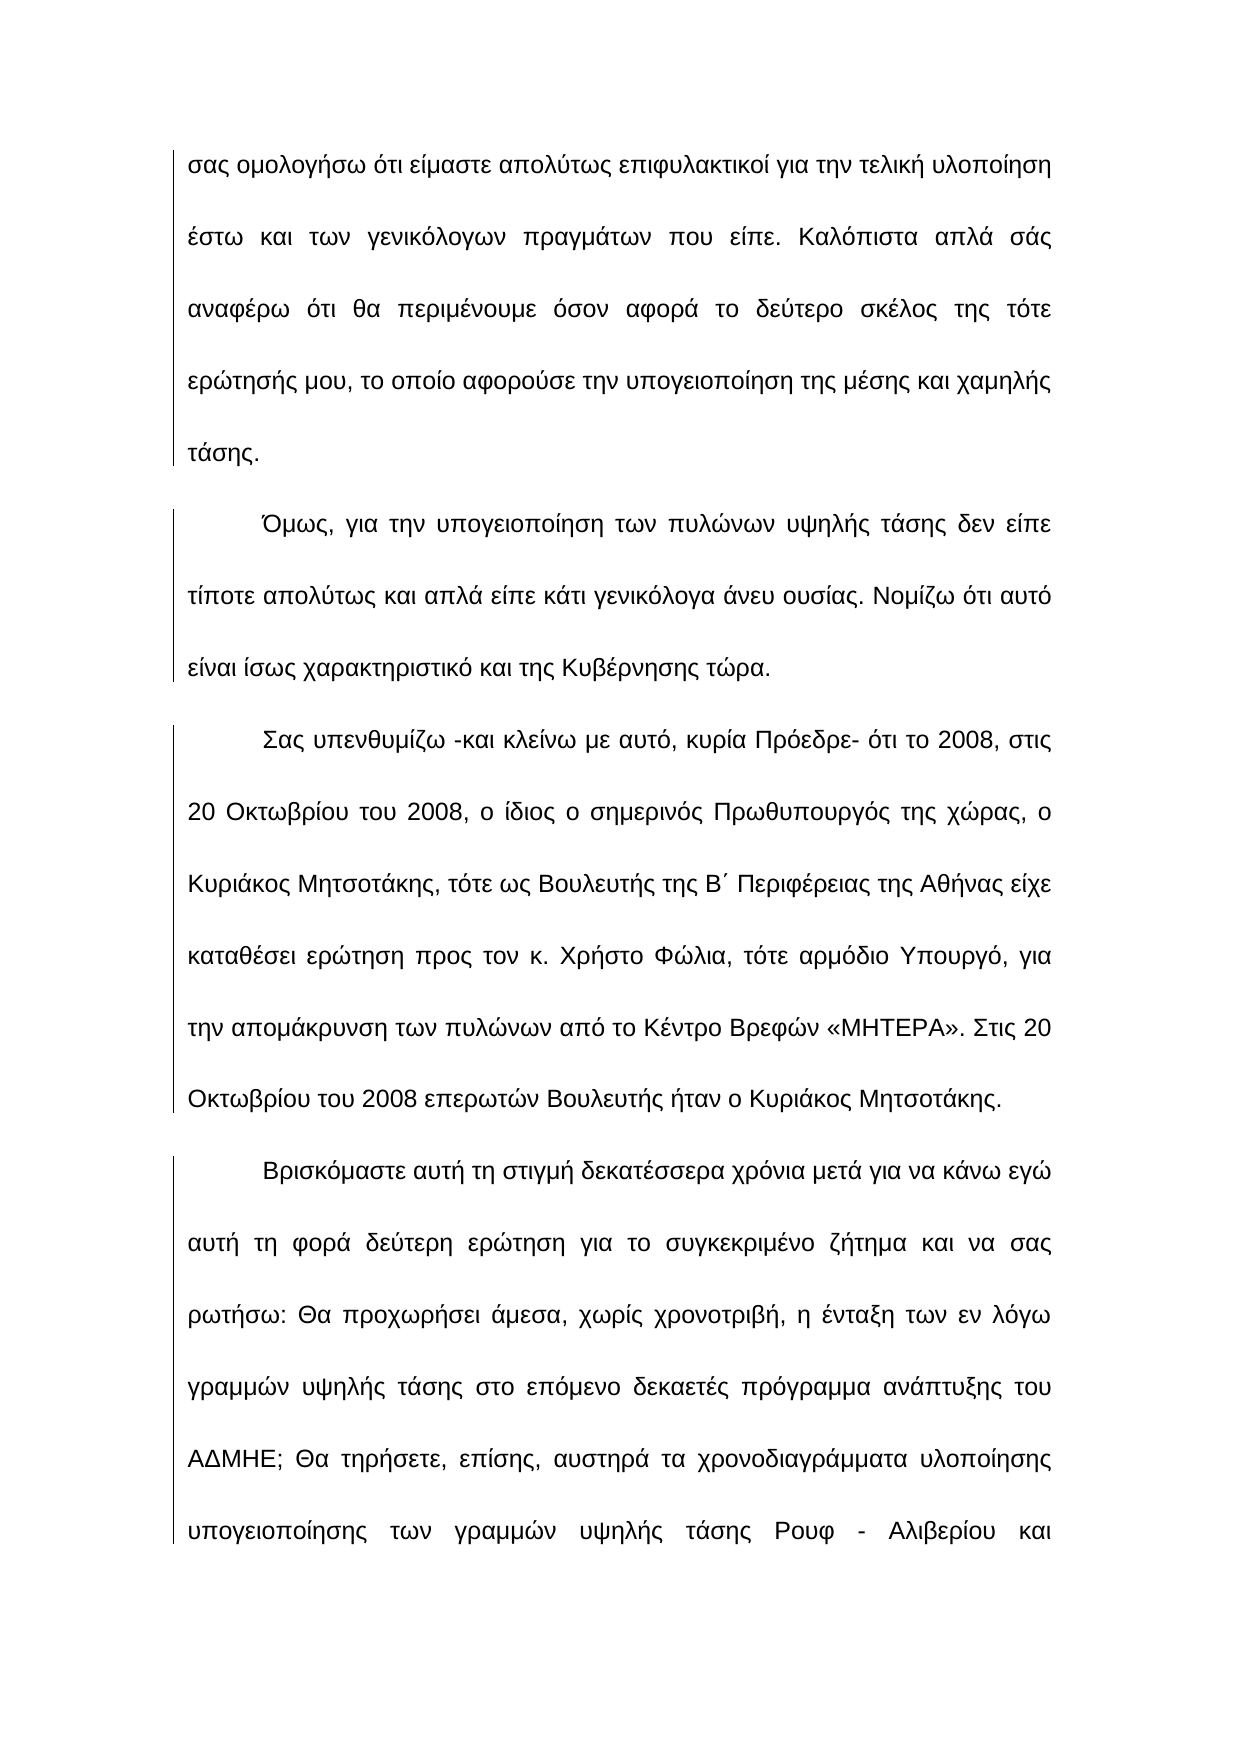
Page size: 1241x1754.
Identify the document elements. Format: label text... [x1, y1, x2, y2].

text Σας υπενθυμίζω -και κλείνω με αυτό, κυρία Πρόεδρε- ότι το 2008, στις 20 Οκτωβρίου του 2008, ο ίδιος ο σημερινός Πρωθυπουργός της χώρας, ο Κυριάκος Μητσοτάκης, τότε ως Βουλευτής της Β΄ Περιφέρειας της Αθήνας είχε καταθέσει ερώτηση προς τον κ. Χρήστο Φώλια, τότε αρμόδιο Υπουργό, για την απομάκρυνση των πυλώνων από το Κέντρο Βρεφών «ΜΗΤΕΡΑ». Στις 20 Οκτωβρίου του 2008 επερωτών Βουλευτής ήταν ο Κυριάκος Μητσοτάκης. [187, 725, 1053, 1113]
text Όμως, για την υπογειοποίηση των πυλώνων υψηλής τάσης δεν είπε τίποτε απολύτως και απλά είπε κάτι γενικόλογα άνευ ουσίας. Νομίζω ότι αυτό είναι ίσως χαρακτηριστικό και της Κυβέρνησης τώρα. [187, 509, 1053, 682]
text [187, 1156, 1053, 1544]
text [187, 150, 1053, 466]
